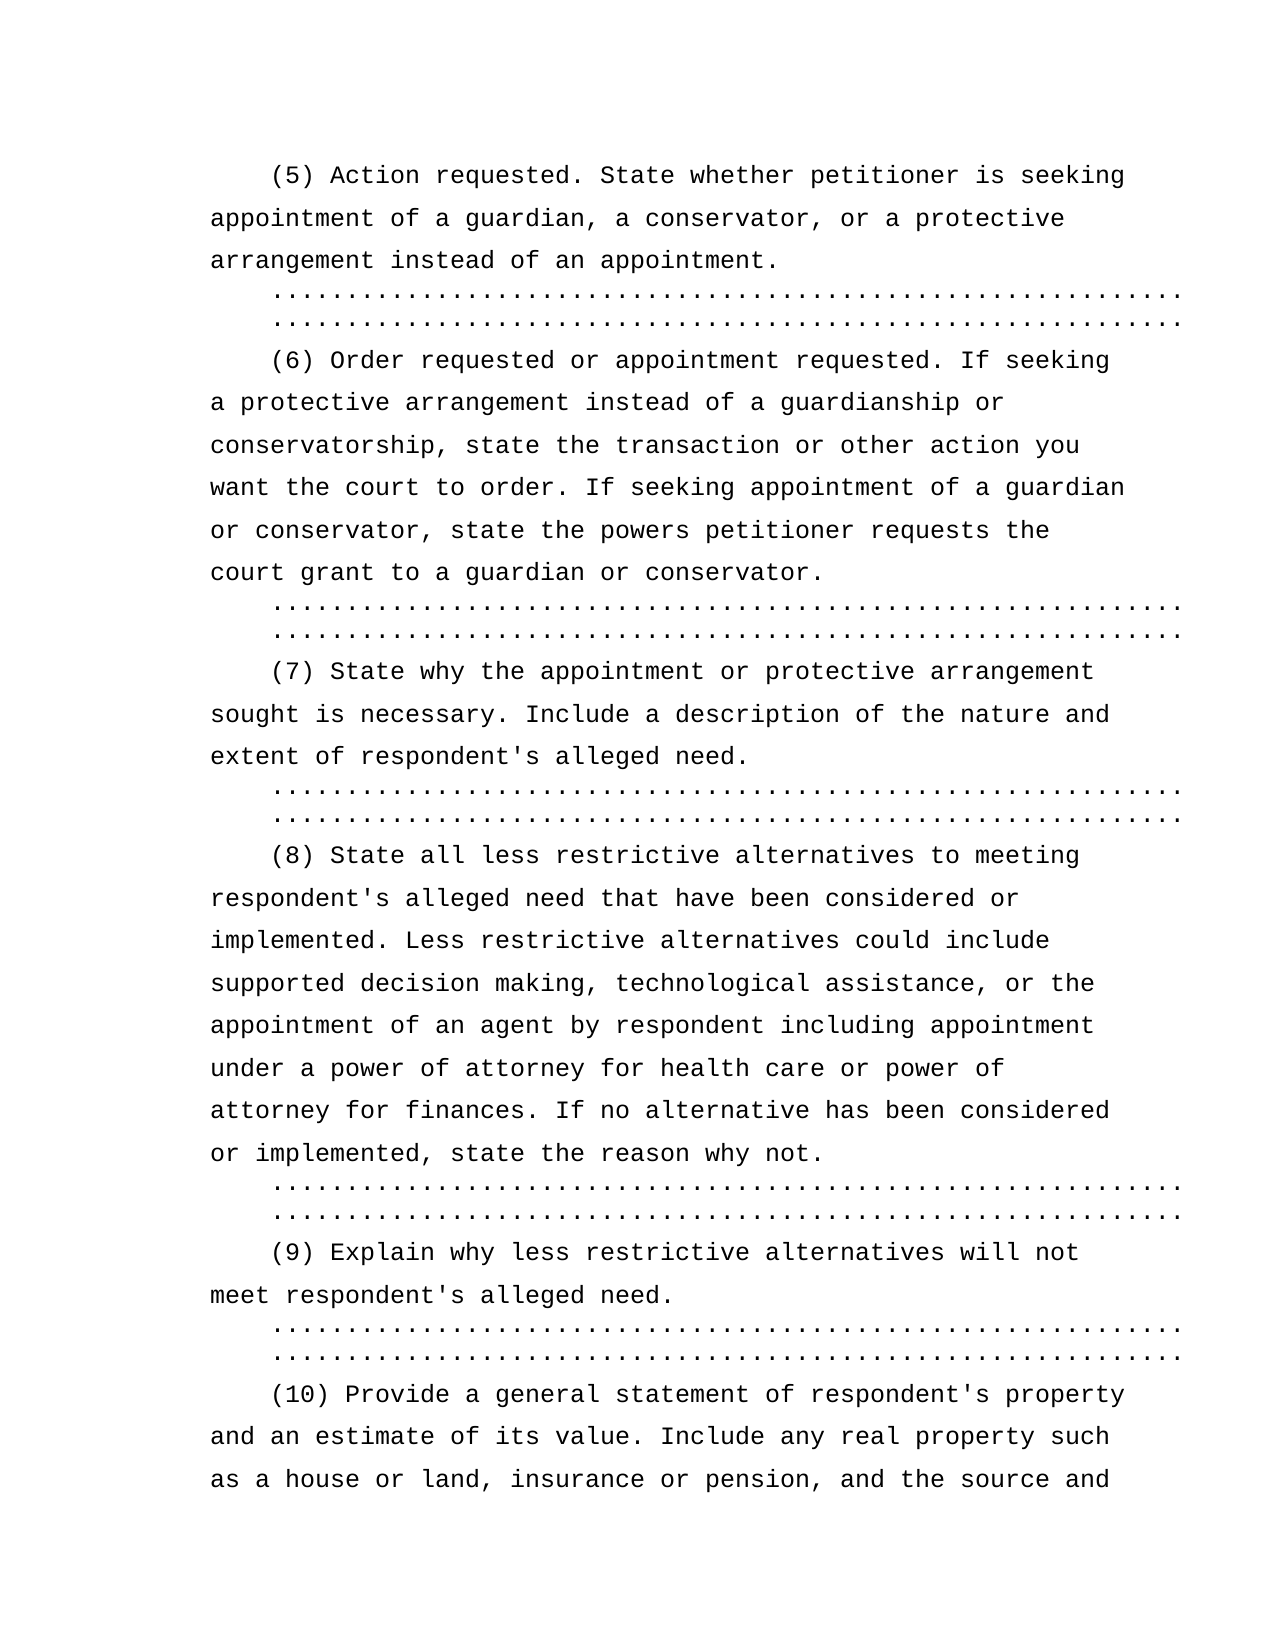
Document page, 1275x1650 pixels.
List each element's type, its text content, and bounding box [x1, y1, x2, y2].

text (9) Explain why less restrictive alternatives will not meet respondent's alleged need. [210, 1227, 1125, 1312]
text (5) Action requested. State whether petitioner is seeking appointment of a guardian, a conservator, or a protective arrangement instead of an appointment. [210, 150, 1125, 277]
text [210, 1368, 1125, 1496]
text (6) Order requested or appointment requested. If seeking a protective arrangement instead of a guardianship or conservatorship, state the transaction or other action you want the court to order. If seeking appointment of a guardian or conservator, state the powers petitioner requests the court grant to a guardian or conservator. [210, 334, 1125, 589]
text (8) State all less restrictive alternatives to meeting respondent's alleged need that have been considered or implemented. Less restrictive alternatives could include supported decision making, technological assistance, or the appointment of an agent by respondent including appointment under a power of attorney for health care or power of attorney for finances. If no alternative has been considered or implemented, state the reason why not. [210, 830, 1125, 1170]
text (7) State why the appointment or protective arrangement sought is necessary. Include a description of the nature and extent of respondent's alleged need. [210, 646, 1125, 773]
